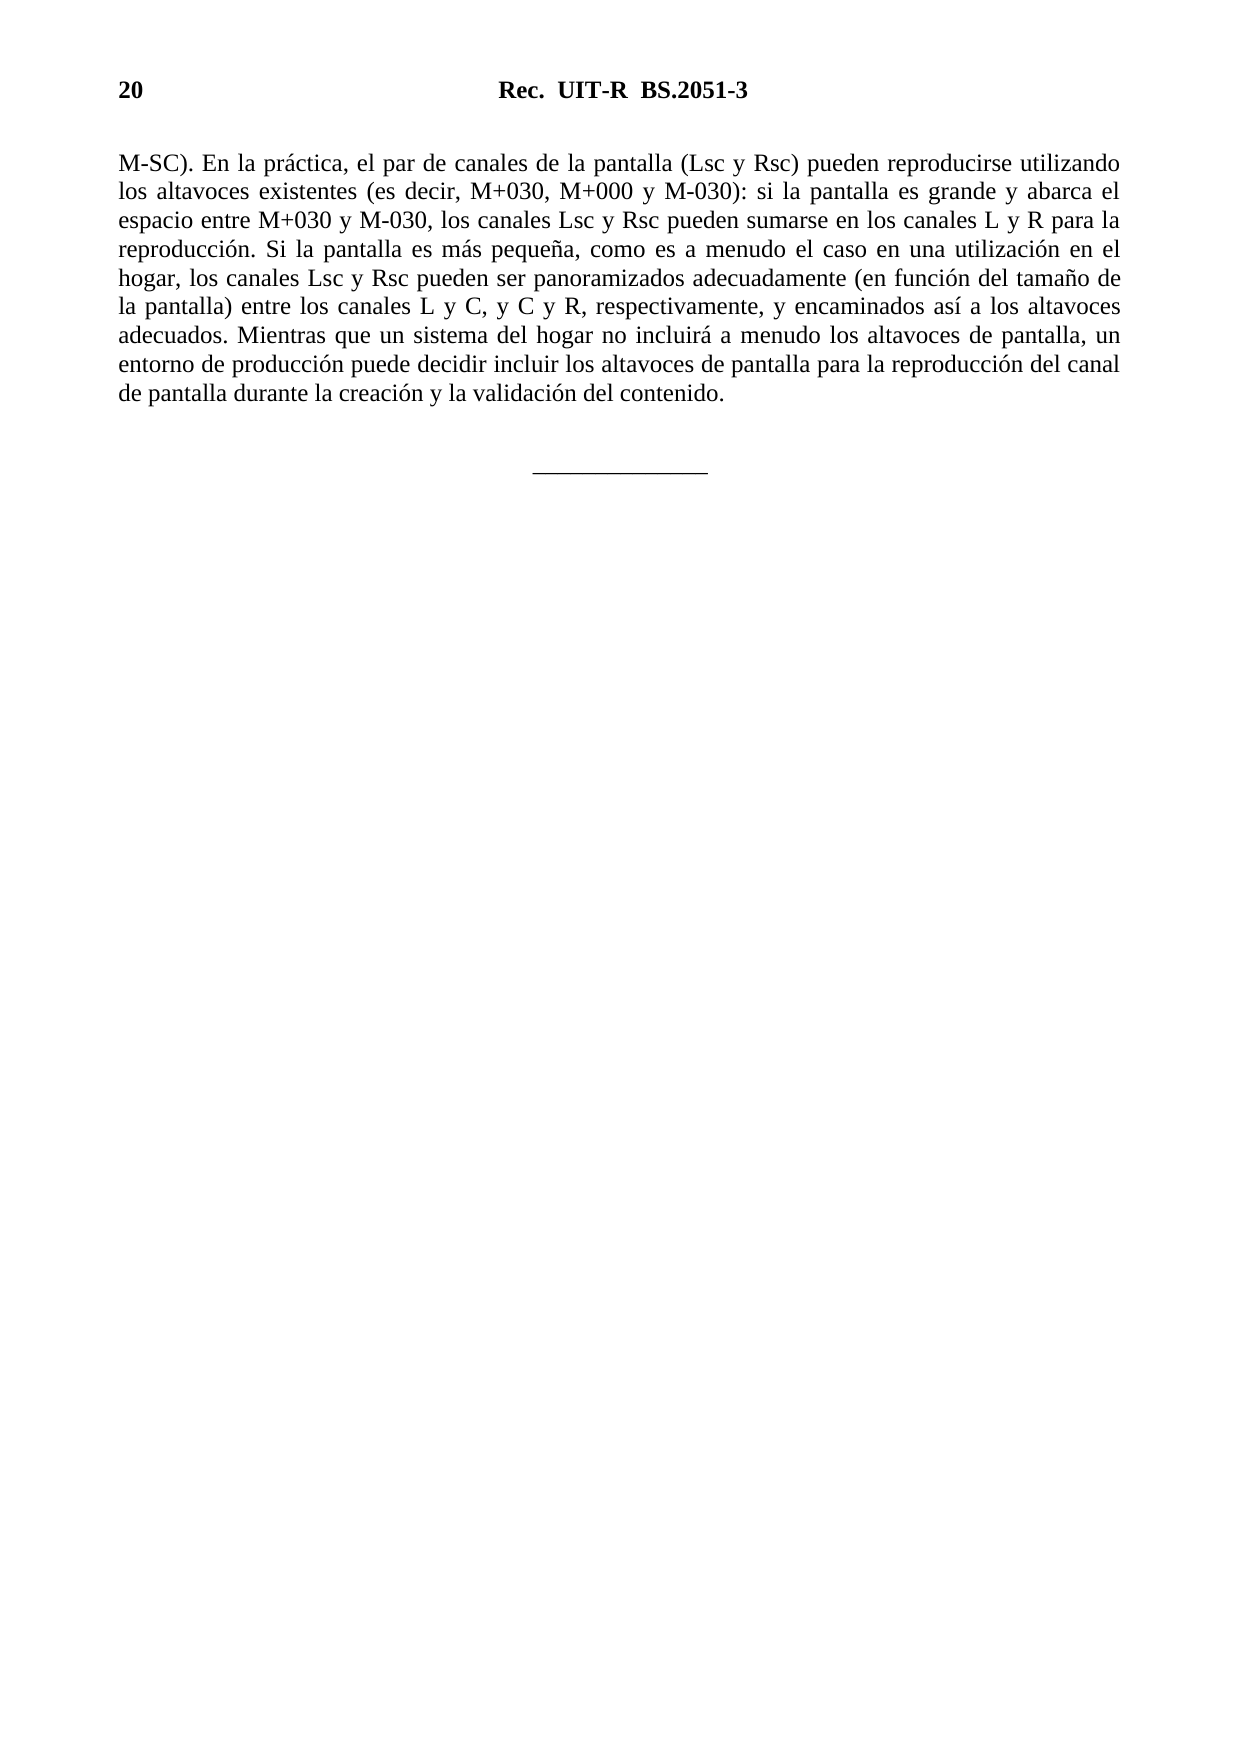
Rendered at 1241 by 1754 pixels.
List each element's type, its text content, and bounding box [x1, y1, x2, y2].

text ______________ [118, 448, 1122, 476]
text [118, 148, 1122, 406]
